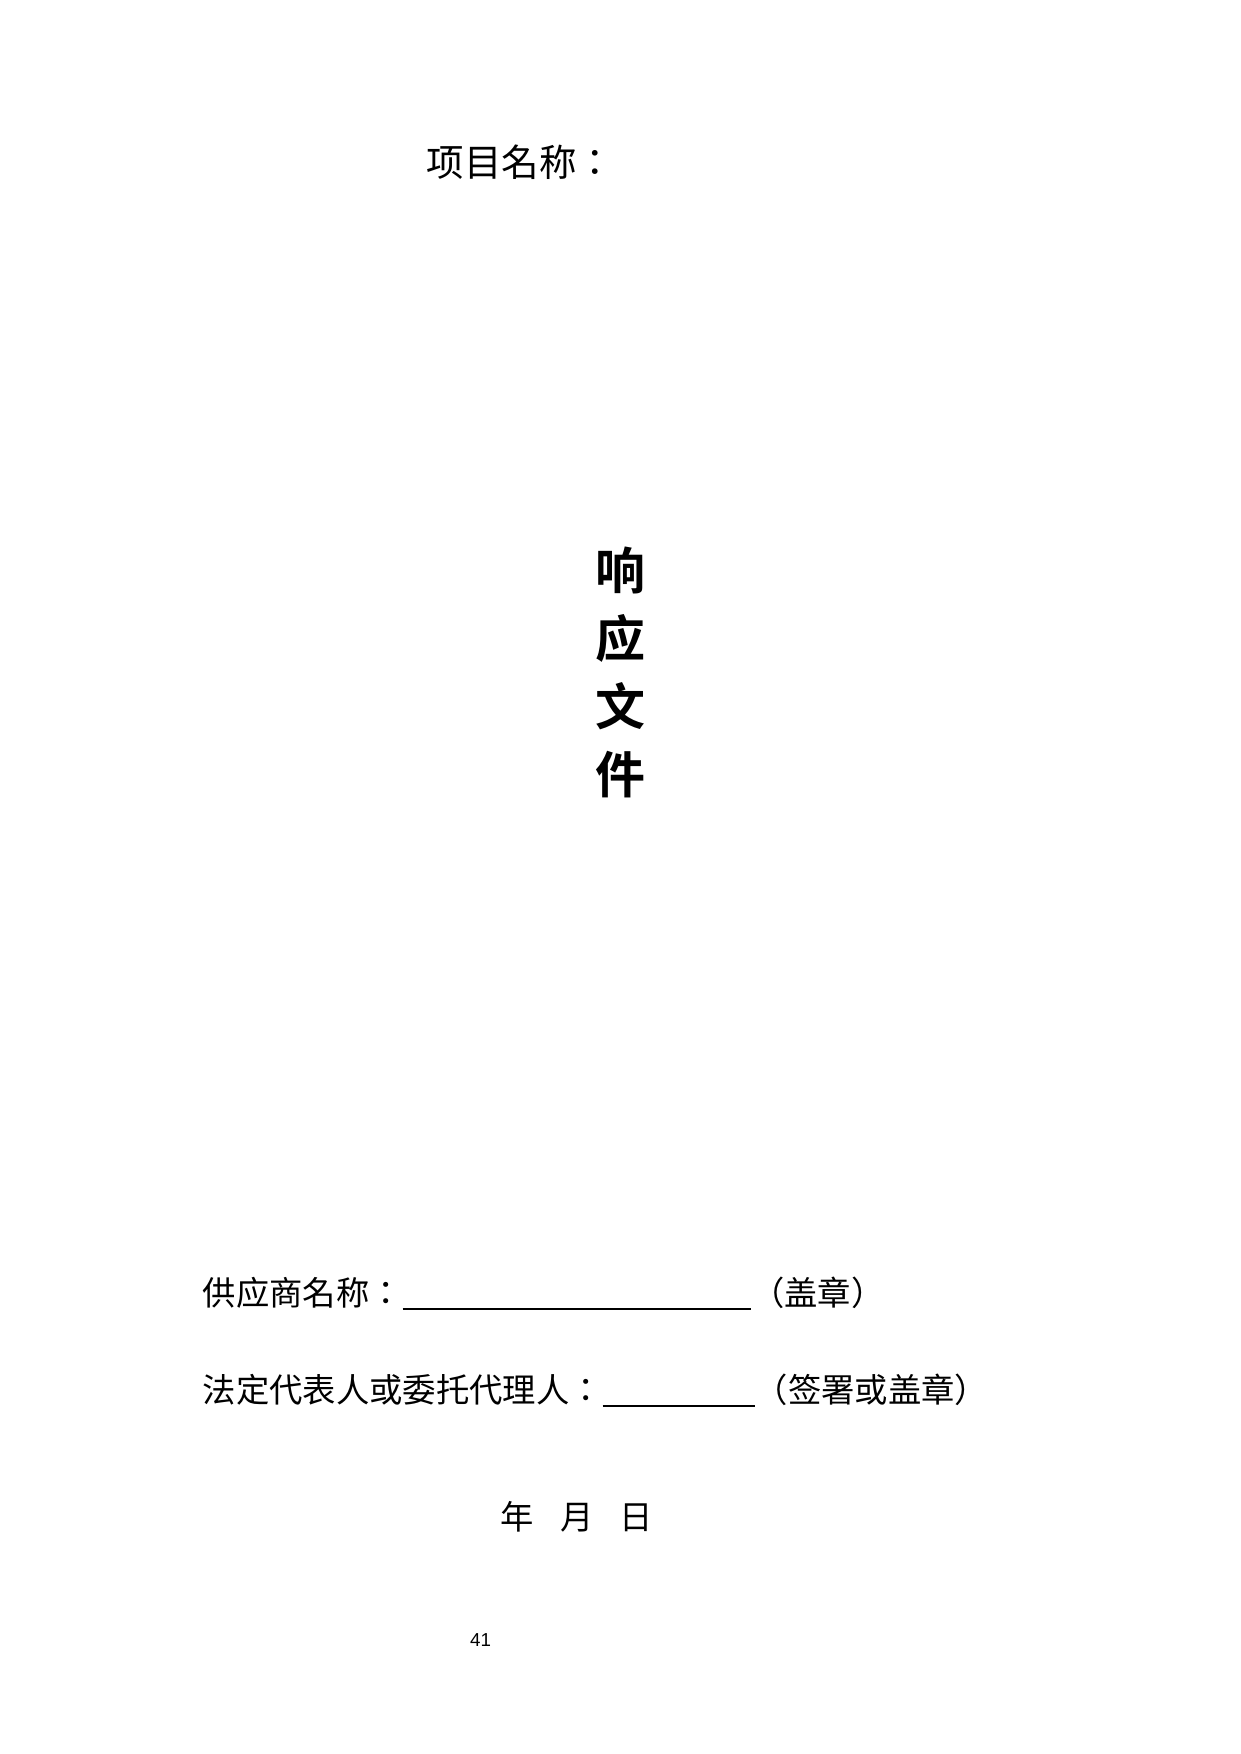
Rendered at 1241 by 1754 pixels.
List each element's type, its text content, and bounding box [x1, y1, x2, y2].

text 件 [136, 740, 1104, 808]
text 响 [136, 536, 1104, 604]
text 文 [136, 672, 1104, 740]
text 年 月 日 [136, 1494, 1017, 1539]
text 供应商名称： （盖章） [136, 1274, 1104, 1313]
text 法定代表人或委托代理人： （签署或盖章） [136, 1364, 1104, 1412]
text 应 [136, 604, 1104, 672]
text 项目名称： [426, 141, 1104, 184]
